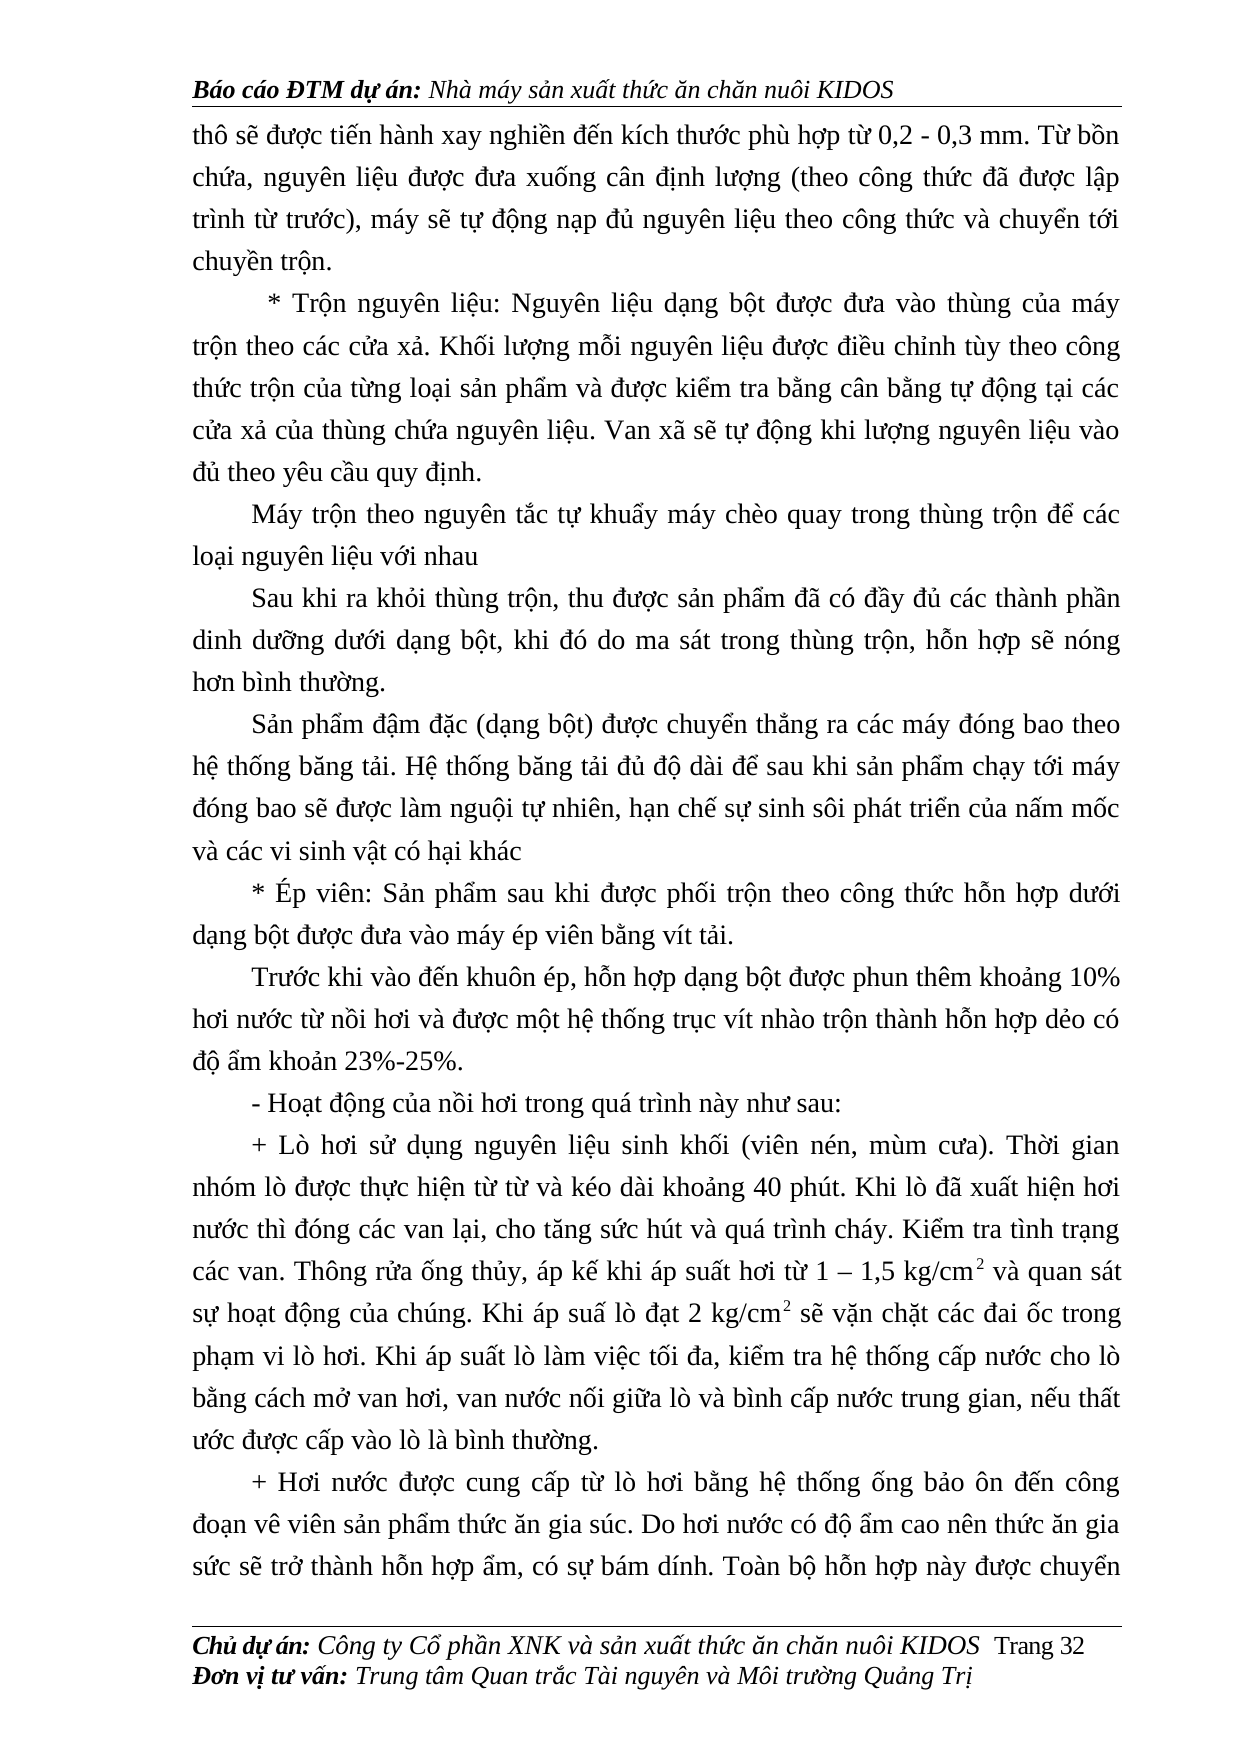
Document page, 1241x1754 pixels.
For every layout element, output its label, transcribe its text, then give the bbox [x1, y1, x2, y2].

text Máy trộn theo nguyên tắc tự khuẩy máy chèo quay trong thùng trộn để các loại nguyên liệu với nhau [192, 497, 1122, 571]
text * Trộn nguyên liệu: Nguyên liệu dạng bột được đưa vào thùng của máy trộn theo các cửa xả. Khối lượng mỗi nguyên liệu được điều chỉnh tùy theo công thức trộn của từng loại sản phẩm và được kiểm tra bằng cân bằng tự động tại các cửa xả của thùng chứa nguyên liệu. Van xã sẽ tự động khi lượng nguyên liệu vào đủ theo yêu cầu quy định. [192, 286, 1122, 487]
text Sản phẩm đậm đặc (dạng bột) được chuyển thẳng ra các máy đóng bao theo hệ thống băng tải. Hệ thống băng tải đủ độ dài để sau khi sản phẩm chạy tới máy đóng bao sẽ được làm nguội tự nhiên, hạn chế sự sinh sôi phát triển của nấm mốc và các vi sinh vật có hại khác [192, 707, 1122, 866]
text Trước khi vào đến khuôn ép, hỗn hợp dạng bột được phun thêm khoảng 10% hơi nước từ nồi hơi và được một hệ thống trục vít nhào trộn thành hỗn hợp dẻo có độ ẩm khoản 23%-25%. [192, 960, 1122, 1076]
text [192, 1465, 1122, 1581]
text * Ép viên: Sản phẩm sau khi được phối trộn theo công thức hỗn hợp dưới dạng bột được đưa vào máy ép viên bằng vít tải. [192, 876, 1122, 950]
text - Hoạt động của nồi hơi trong quá trình này như sau: [192, 1086, 1122, 1118]
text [192, 118, 1122, 277]
text Sau khi ra khỏi thùng trộn, thu được sản phẩm đã có đầy đủ các thành phần dinh dưỡng dưới dạng bột, khi đó do ma sát trong thùng trộn, hỗn hợp sẽ nóng hơn bình thường. [192, 581, 1122, 698]
text + Lò hơi sử dụng nguyên liệu sinh khối (viên nén, mùm cưa). Thời gian nhóm lò được thực hiện từ từ và kéo dài khoảng 40 phút. Khi lò đã xuất hiện hơi nước thì đóng các van lại, cho tăng sức hút và quá trình cháy. Kiểm tra tình trạng các van. Thông rửa ống thủy, áp kế khi áp suất hơi từ 1 – 1,5 kg/cm2 và quan sát sự hoạt động của chúng. Khi áp suấ lò đạt 2 kg/cm2 sẽ vặn chặt các đai ốc trong phạm vi lò hơi. Khi áp suất lò làm việc tối đa, kiểm tra hệ thống cấp nước cho lò bằng cách mở van hơi, van nước nối giữa lò và bình cấp nước trung gian, nếu thất ước được cấp vào lò là bình thường. [192, 1128, 1122, 1455]
